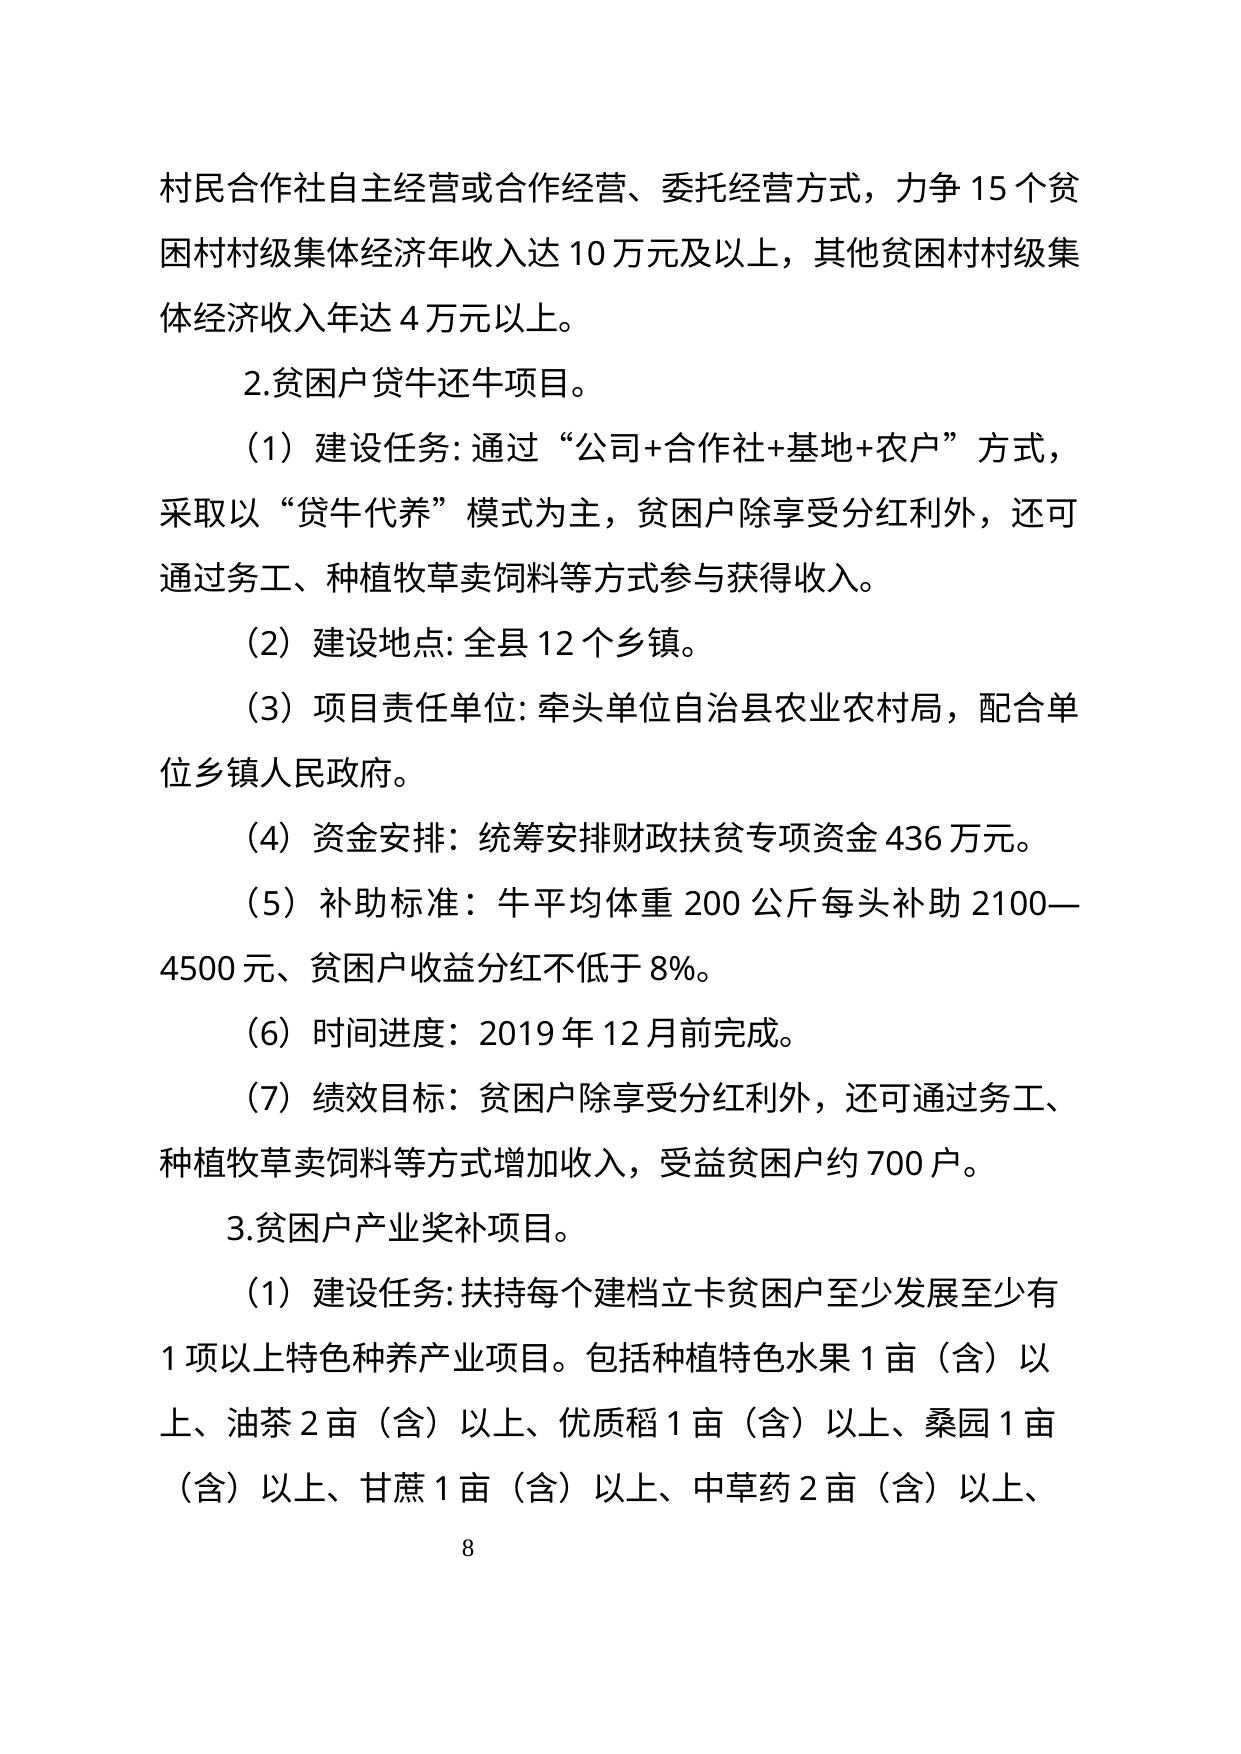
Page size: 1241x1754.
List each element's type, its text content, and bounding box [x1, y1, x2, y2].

text 2.贫困户贷牛还牛项目。 [159, 348, 1081, 413]
text （5）补助标准：牛平均体重200公斤每头补助2100—4500元、贫困户收益分红不低于8%。 [159, 868, 1081, 998]
text （6）时间进度：2019年12月前完成。 [159, 998, 1081, 1063]
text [159, 1258, 1081, 1518]
text （4）资金安排：统筹安排财政扶贫专项资金436万元。 [159, 803, 1081, 868]
text （3）项目责任单位: 牵头单位自治县农业农村局，配合单位乡镇人民政府。 [159, 673, 1081, 803]
text （1）建设任务: 通过“公司+合作社+基地+农户”方式，采取以“贷牛代养”模式为主，贫困户除享受分红利外，还可通过务工、种植牧草卖饲料等方式参与获得收入。 [159, 413, 1081, 608]
text 3.贫困户产业奖补项目。 [159, 1193, 1081, 1258]
text （2）建设地点: 全县12个乡镇。 [159, 608, 1081, 673]
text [159, 153, 1081, 348]
text （7）绩效目标：贫困户除享受分红利外，还可通过务工、种植牧草卖饲料等方式增加收入，受益贫困户约700户。 [159, 1063, 1081, 1193]
